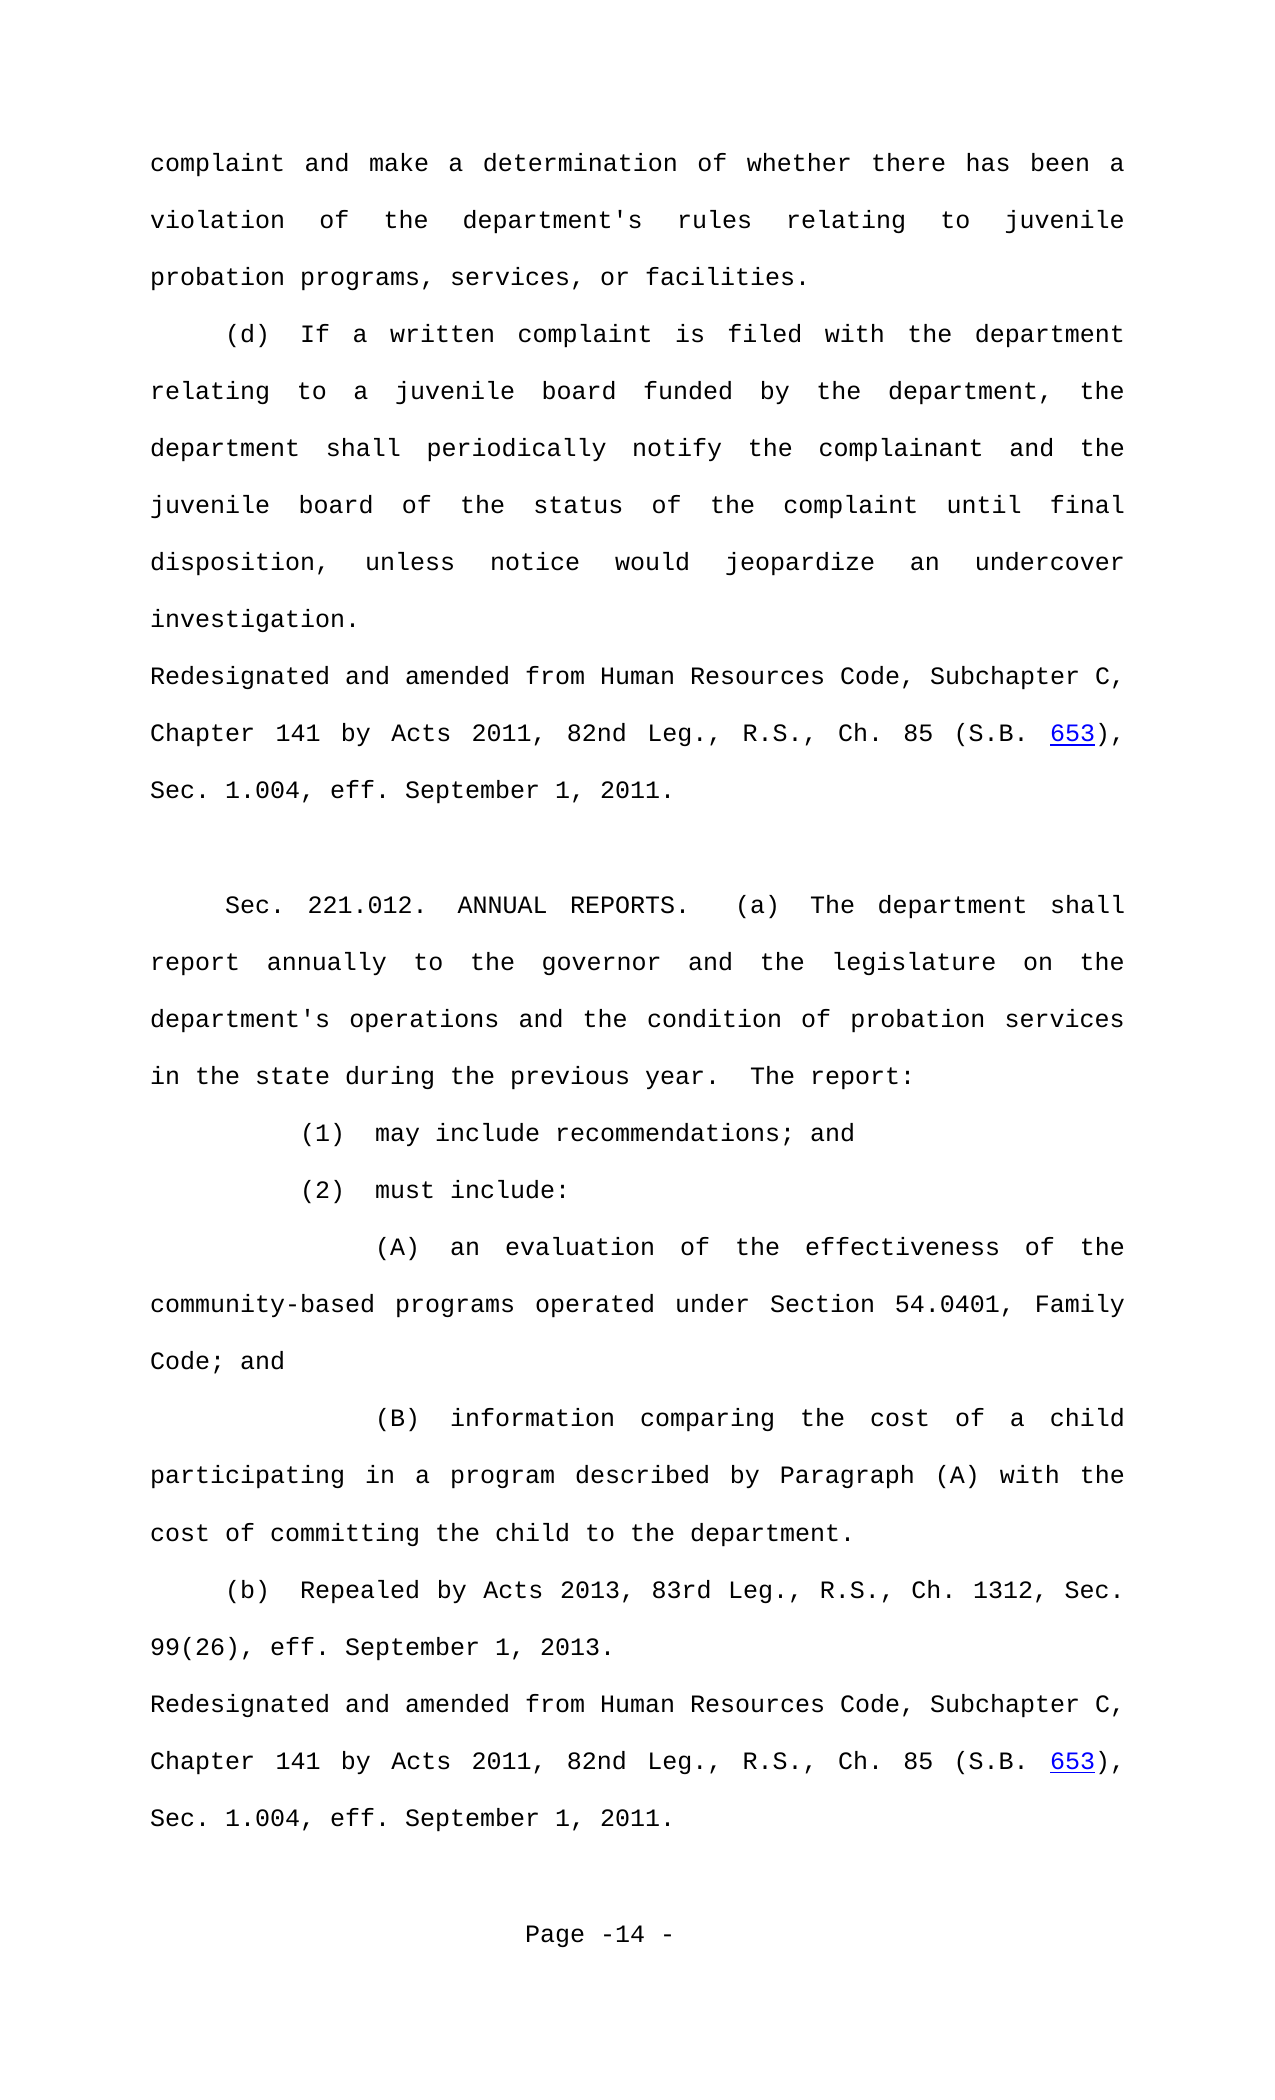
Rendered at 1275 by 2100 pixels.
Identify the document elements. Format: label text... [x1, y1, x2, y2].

text (1) may include recommendations; and [150, 1120, 1125, 1149]
text (2) must include: [150, 1177, 1125, 1206]
text (b) Repealed by Acts 2013, 83rd Leg., R.S., Ch. 1312, Sec. 99(26), eff. September 1, 2013. [150, 1577, 1125, 1663]
text Redesignated and amended from Human Resources Code, Subchapter C, Chapter 141 by Acts 2011, 82nd Leg., R.S., Ch. 85 (S.B. 653), Sec. 1.004, eff. September 1, 2011. [150, 664, 1125, 806]
text Sec. 221.012. ANNUAL REPORTS. (a) The department shall report annually to the governor and the legislature on the department's operations and the condition of probation services in the state during the previous year. The report: [150, 892, 1125, 1092]
text (A) an evaluation of the effectiveness of the community-based programs operated under Section 54.0401, Family Code; and [150, 1234, 1125, 1377]
text (d) If a written complaint is filed with the department relating to a juvenile board funded by the department, the department shall periodically notify the complainant and the juvenile board of the status of the complaint until final disposition, unless notice would jeopardize an undercover investigation. [150, 321, 1125, 635]
text Redesignated and amended from Human Resources Code, Subchapter C, Chapter 141 by Acts 2011, 82nd Leg., R.S., Ch. 85 (S.B. 653), Sec. 1.004, eff. September 1, 2011. [150, 1691, 1125, 1834]
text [150, 150, 1125, 293]
text (B) information comparing the cost of a child participating in a program described by Paragraph (A) with the cost of committing the child to the department. [150, 1406, 1125, 1548]
